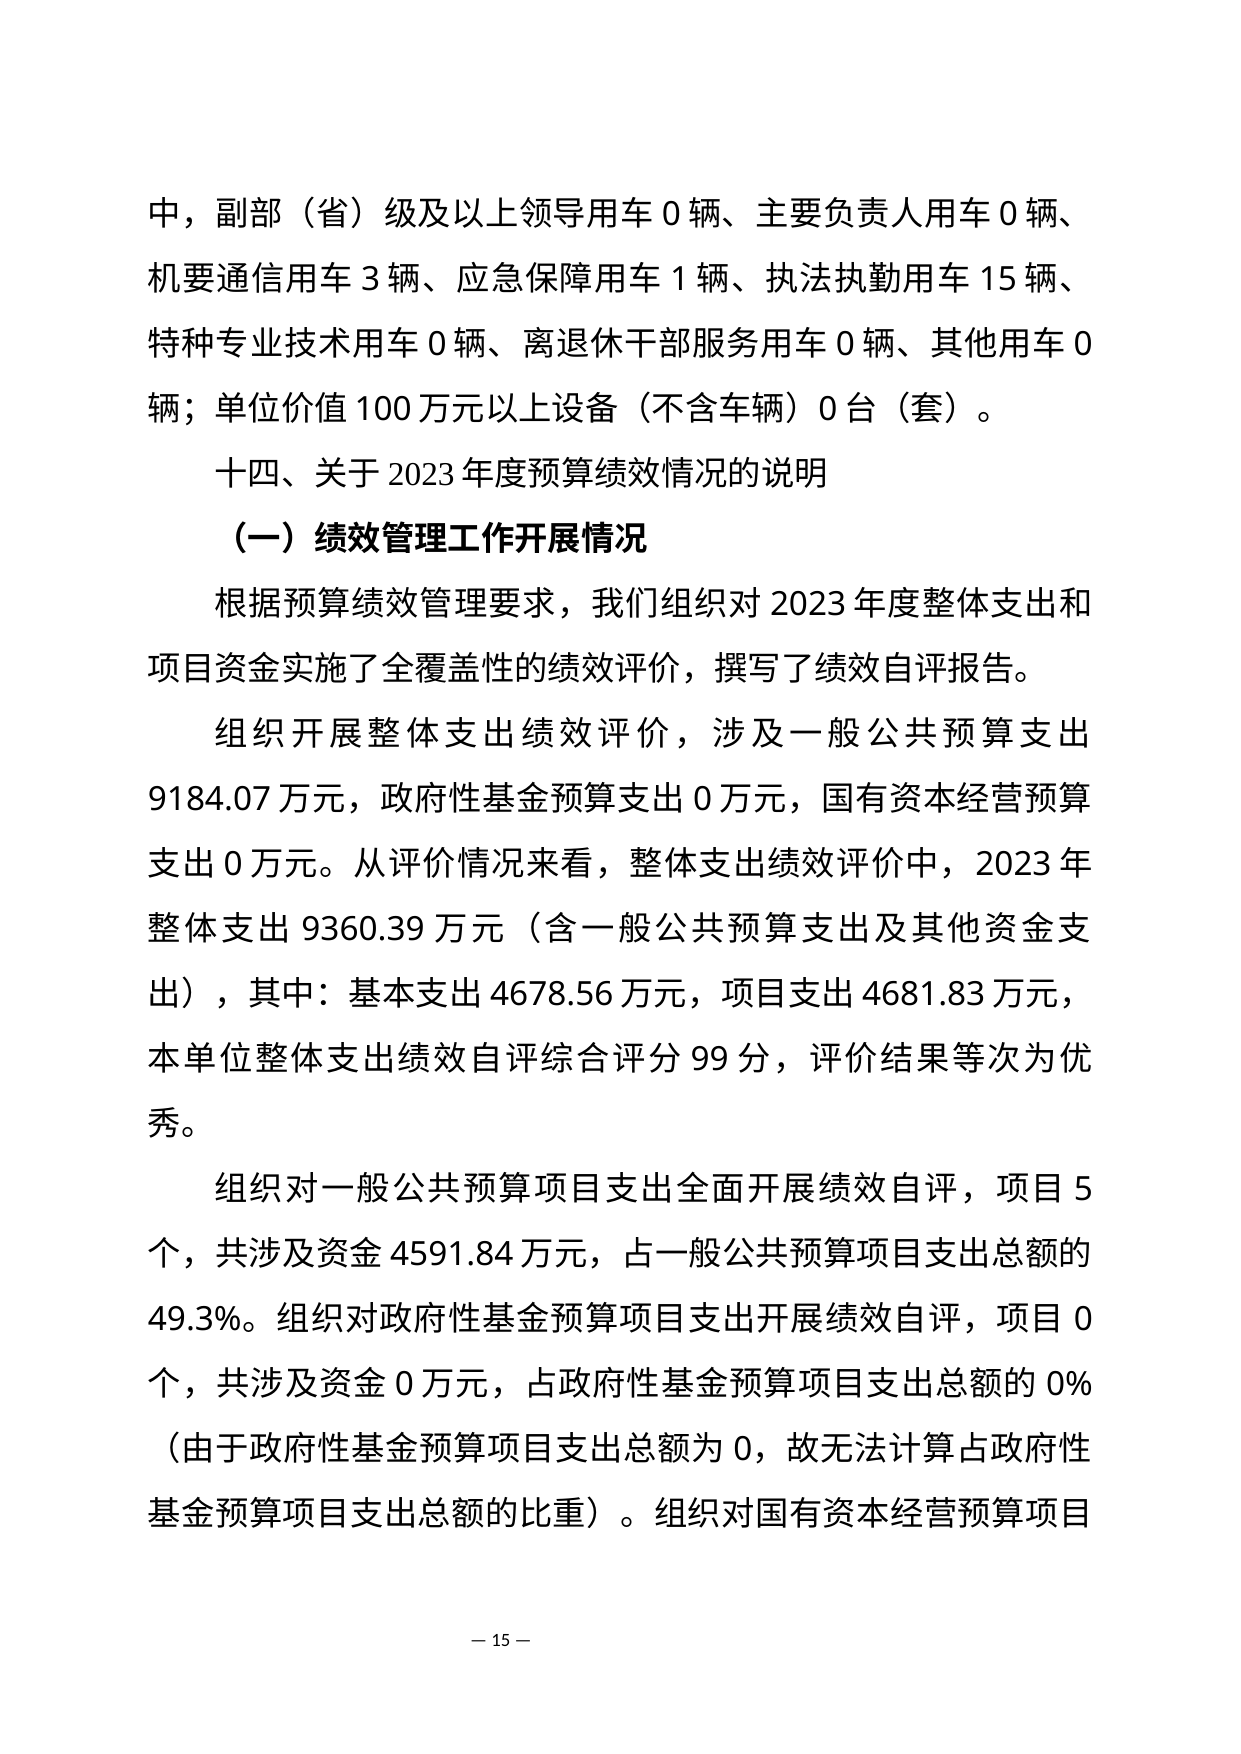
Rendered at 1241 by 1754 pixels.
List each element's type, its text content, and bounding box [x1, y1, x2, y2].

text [148, 178, 1093, 438]
text （一）绩效管理工作开展情况 [148, 503, 1093, 568]
text 组织开展整体支出绩效评价，涉及一般公共预算支出9184.07万元，政府性基金预算支出0万元，国有资本经营预算支出0万元。从评价情况来看，整体支出绩效评价中，2023年整体支出9360.39万元（含一般公共预算支出及其他资金支出），其中：基本支出4678.56万元，项目支出4681.83万元，本单位整体支出绩效自评综合评分99分，评价结果等次为优秀。 [148, 698, 1093, 1153]
text 十四、关于2023年度预算绩效情况的说明 [148, 438, 1093, 503]
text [148, 1153, 1093, 1543]
text 根据预算绩效管理要求，我们组织对2023年度整体支出和项目资金实施了全覆盖性的绩效评价，撰写了绩效自评报告。 [148, 568, 1093, 698]
